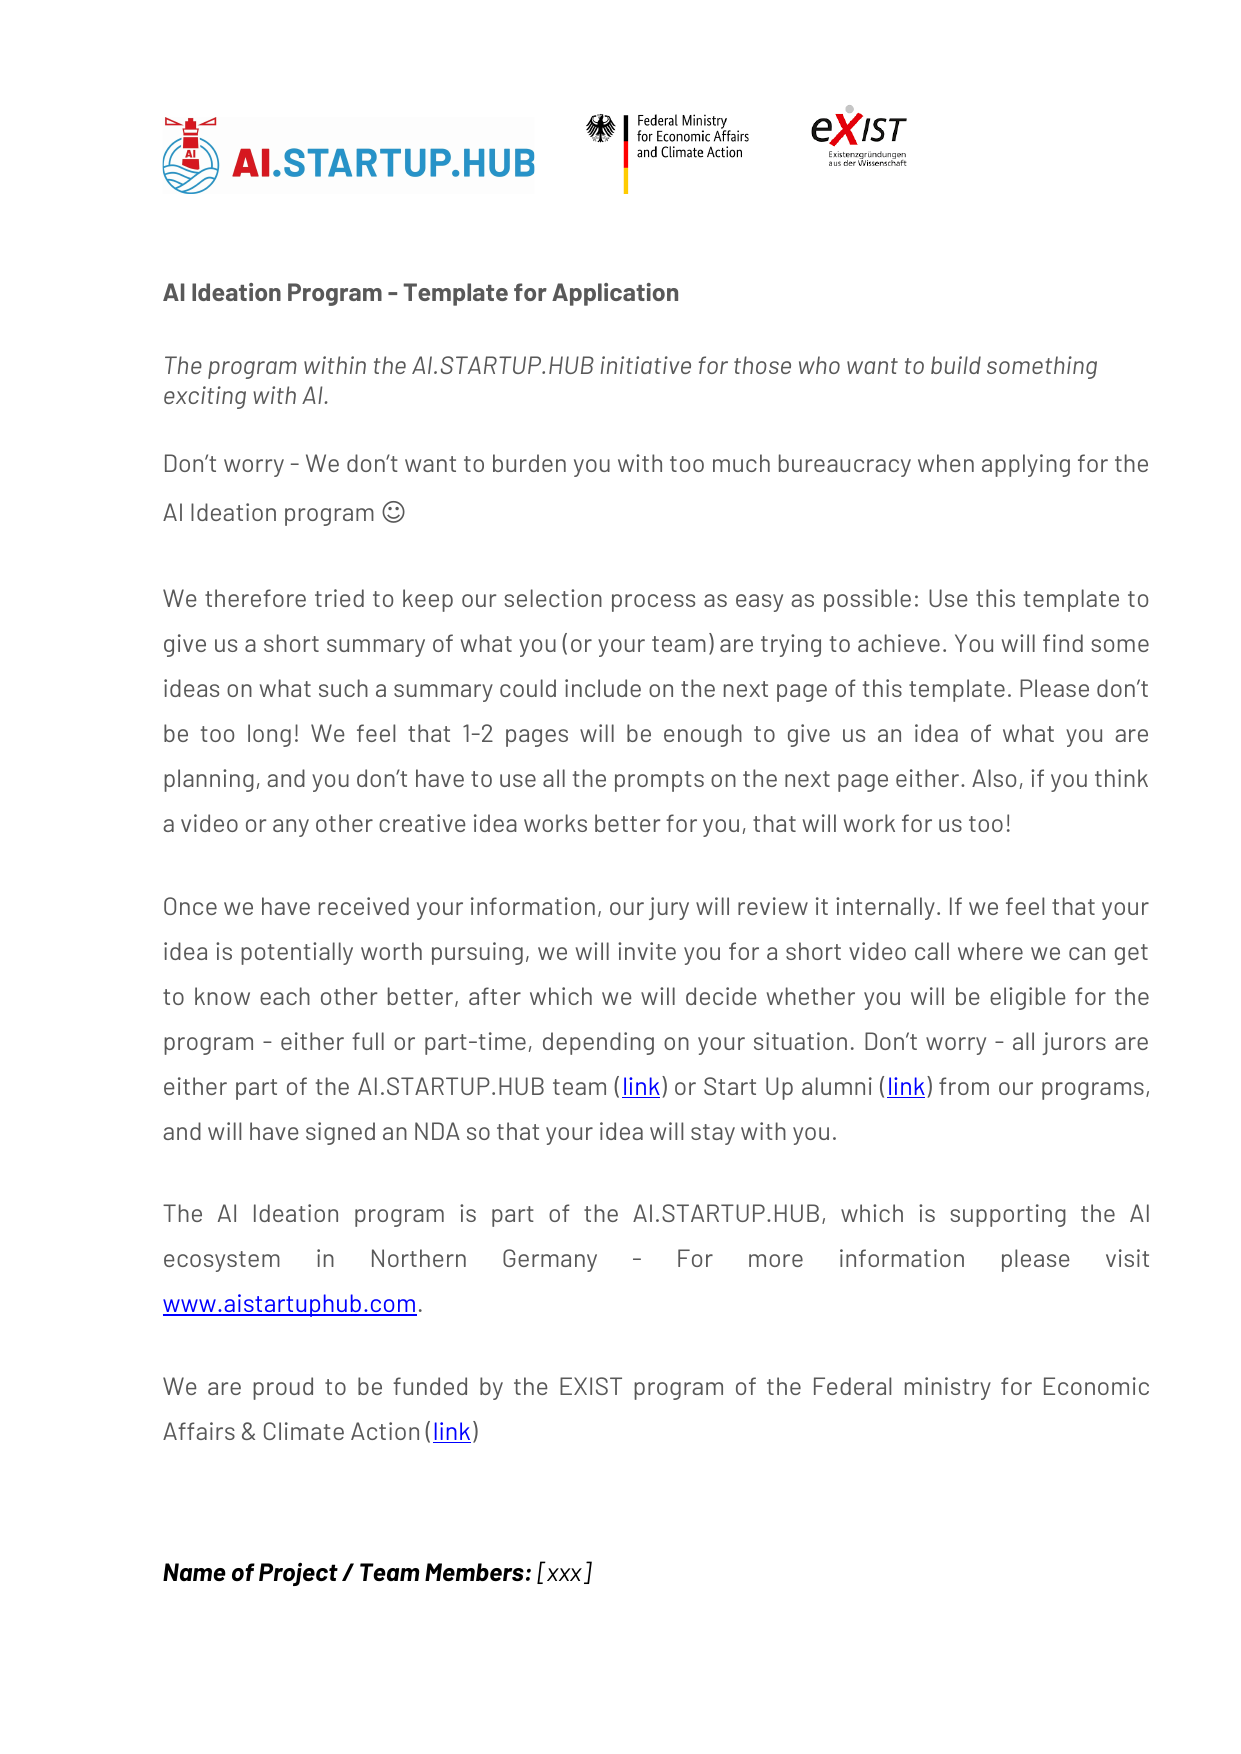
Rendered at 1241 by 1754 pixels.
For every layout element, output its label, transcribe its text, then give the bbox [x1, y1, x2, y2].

text AI Ideation Program - Template for Application [162, 276, 1152, 306]
subtitle We are proud to be funded by the EXIST program of the Federal ministry for Economic Affairs & Climate Action (link) [162, 1370, 1152, 1445]
subtitle The AI Ideation program is part of the AI.STARTUP.HUB, which is supporting the AI ecosystem in Northern Germany - For more information please visit www.aistartuphub.com. [162, 1198, 1152, 1318]
picture [585, 113, 749, 194]
subtitle Don’t worry - We don’t want to burden you with too much bureaucracy when applying for the AI Ideation program ☺ [162, 447, 1152, 528]
picture [162, 117, 535, 194]
text The program within the AI.STARTUP.HUB initiative for those who want to build something exciting with AI. [162, 350, 1152, 410]
subtitle We therefore tried to keep our selection process as easy as possible: Use this template to give us a short summary of what you (or your team) are trying to achieve. You will find some ideas on what such a summary could include on the next page of this template. Please don’t be too long! We feel that 1-2 pages will be enough to give us an idea of what you are planning, and you don’t have to use all the prompts on the next page either. Also, if you think a video or any other creative idea works better for you, that will work for us too! [162, 583, 1152, 838]
text Name of Project / Team Members: [xxx] [162, 1557, 1152, 1587]
subtitle Once we have received your information, our jury will review it internally. If we feel that your idea is potentially worth pursuing, we will invite you for a short video call where we can get to know each other better, after which we will decide whether you will be eligible for the program - either full or part-time, depending on your situation. Don’t worry - all jurors are either part of the AI.STARTUP.HUB team (link) or Start Up alumni (link) from our programs, and will have signed an NDA so that your idea will stay with you. [162, 890, 1152, 1145]
picture [755, 76, 963, 194]
